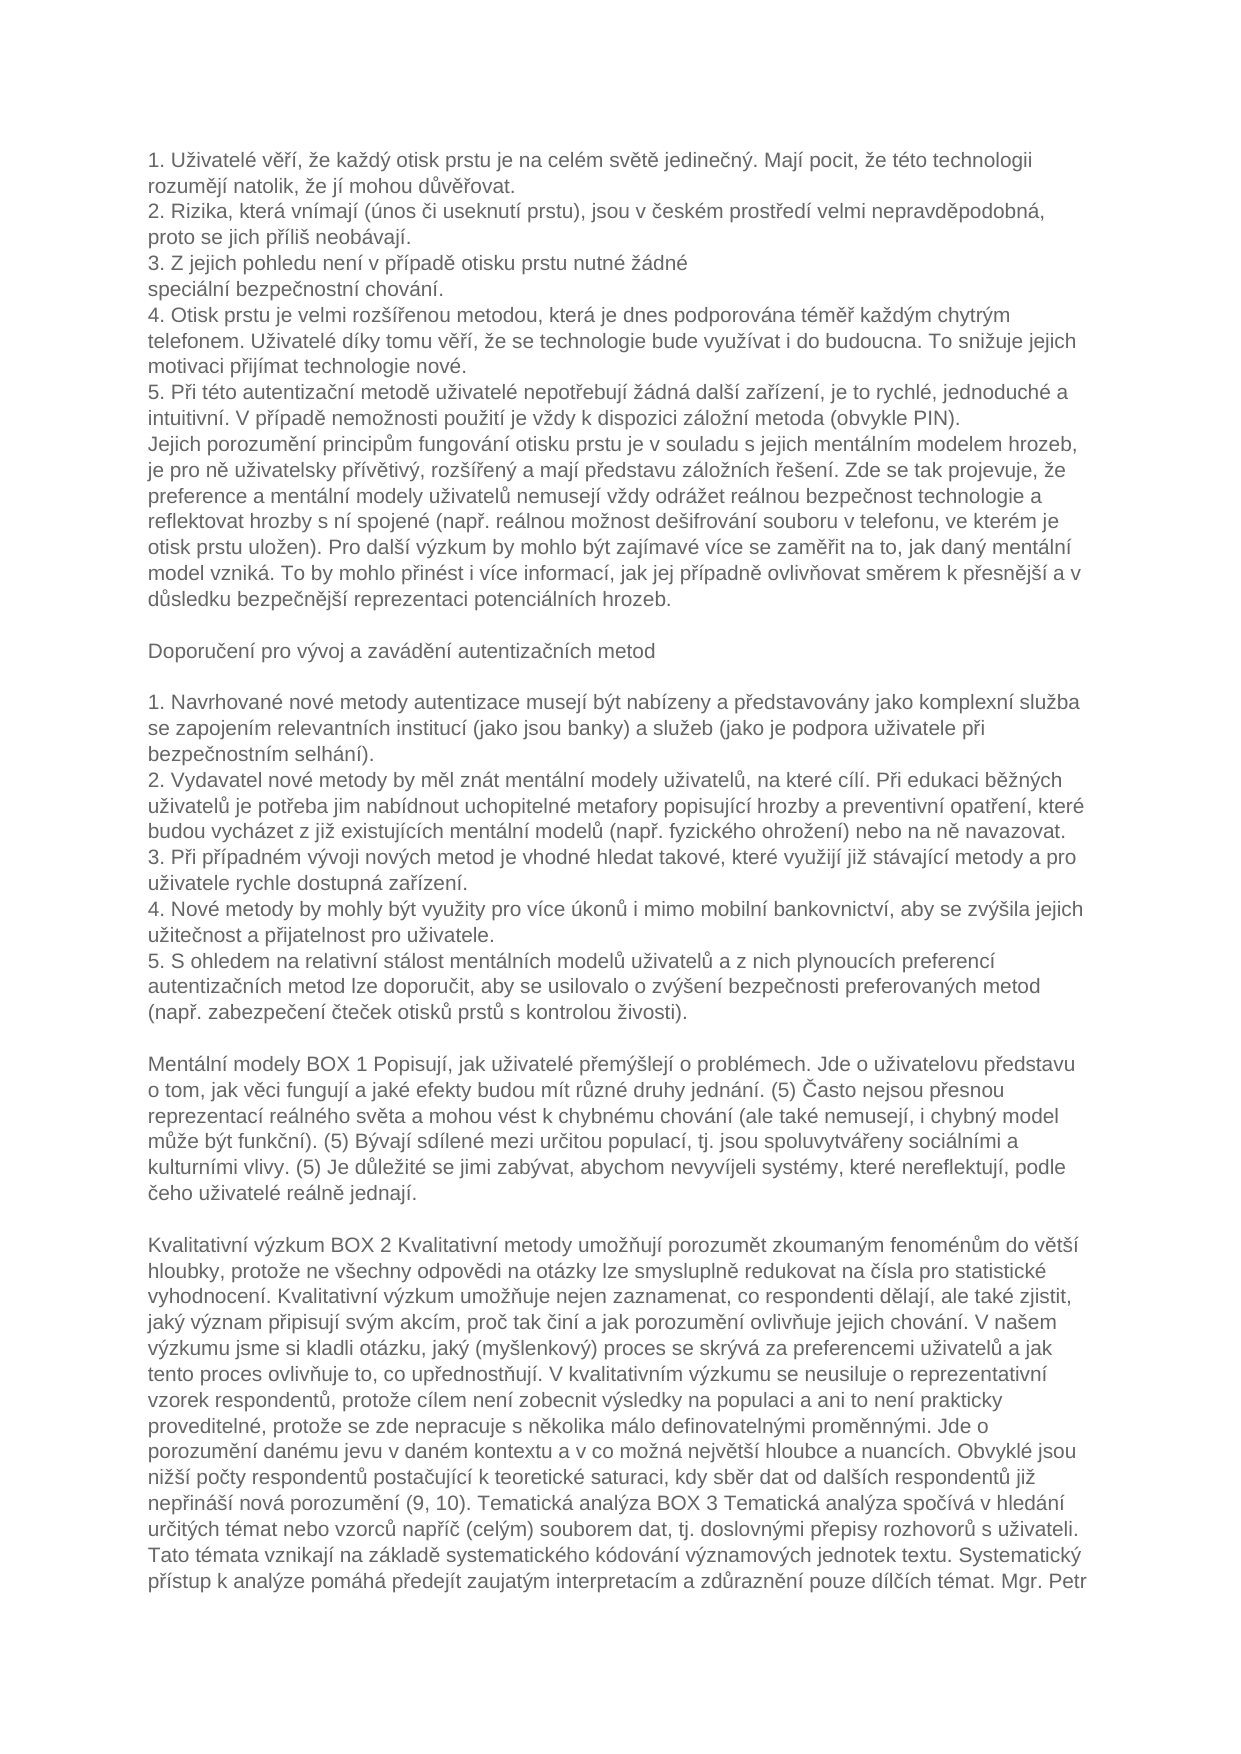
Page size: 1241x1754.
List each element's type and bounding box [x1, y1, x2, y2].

text [148, 148, 1093, 1592]
